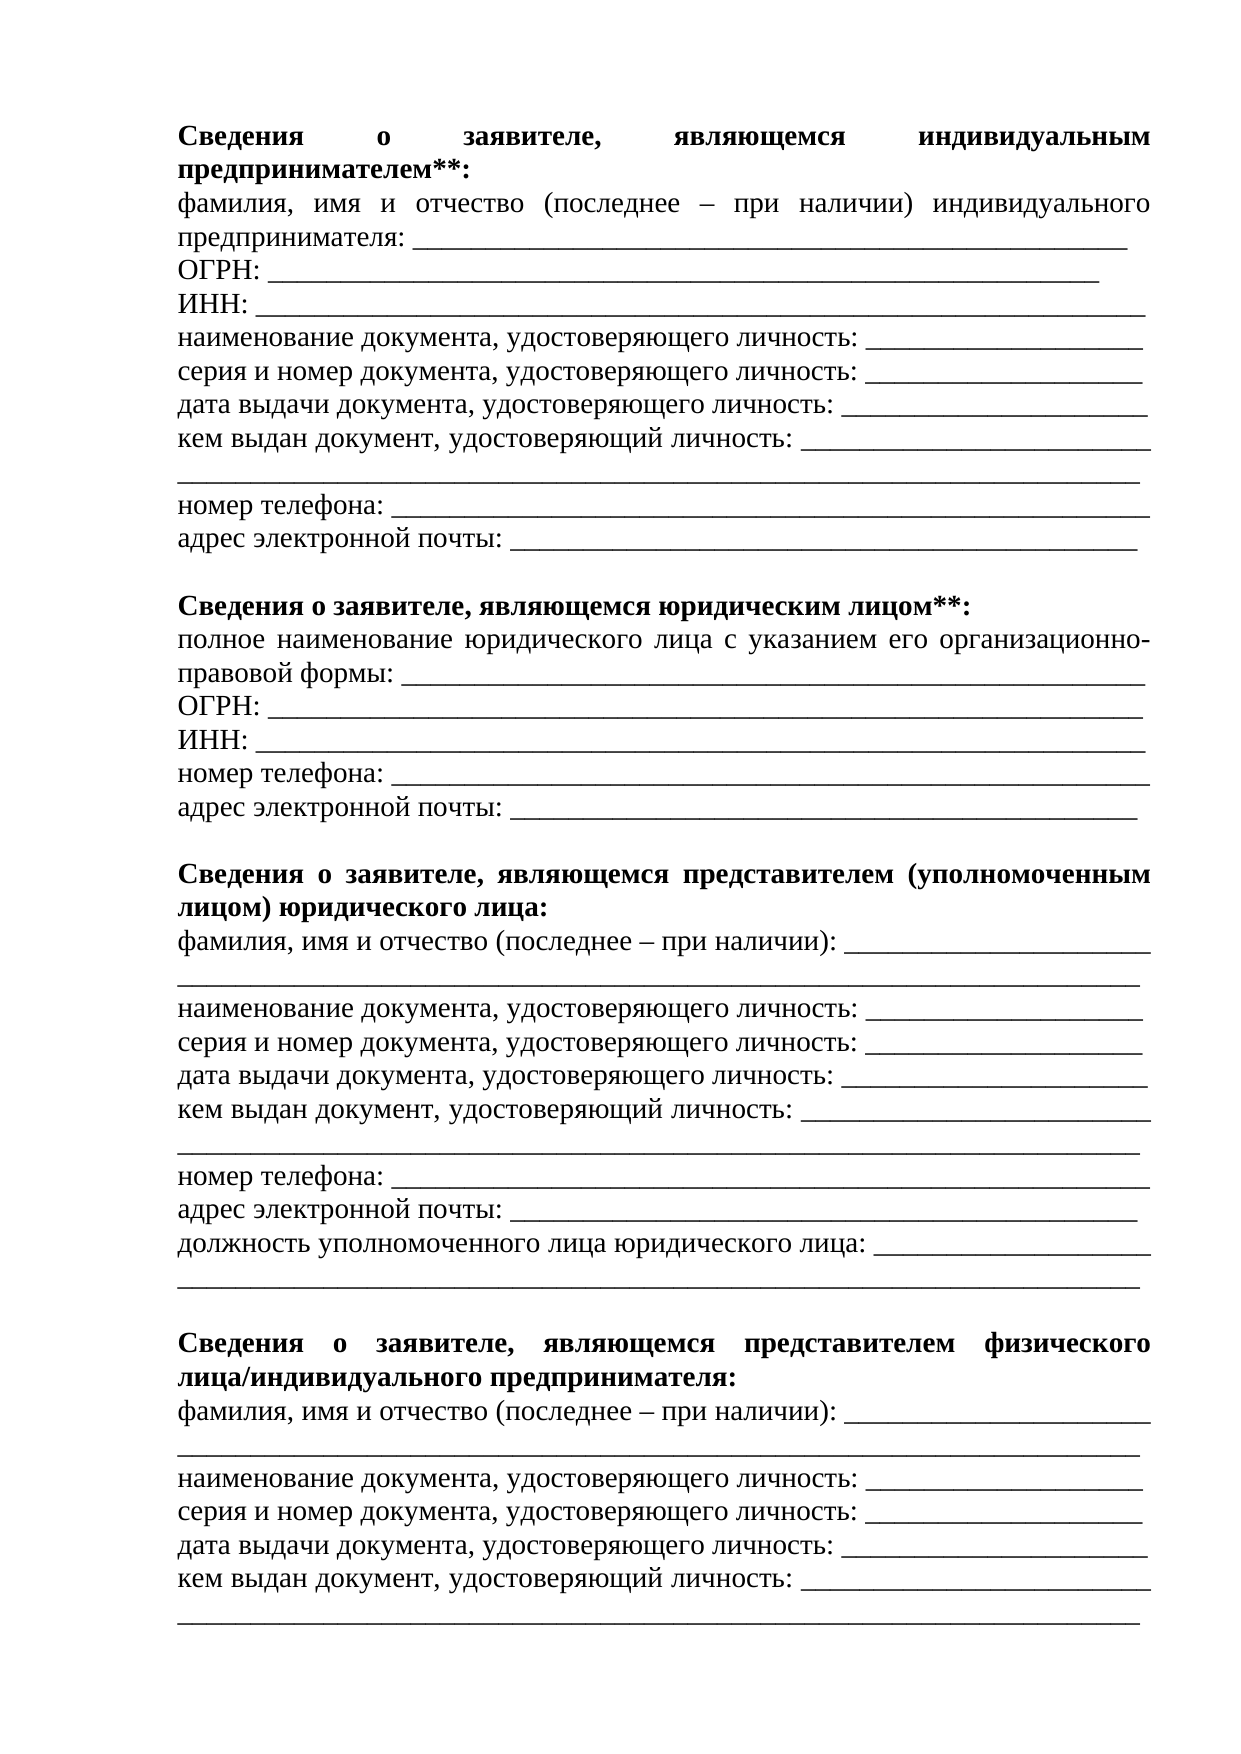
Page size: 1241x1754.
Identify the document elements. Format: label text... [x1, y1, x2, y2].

text дата выдачи документа, удостоверяющего личность: _____________________ [177, 386, 1152, 420]
text Сведения о заявителе, являющемся представителем (уполномоченным лицом) юридического лица: [177, 856, 1152, 923]
text кем выдан документ, удостоверяющий личность: ________________________ __________________________________________________________________ [177, 1560, 1152, 1627]
text серия и номер документа, удостоверяющего личность: ___________________ [177, 1493, 1152, 1527]
text фамилия, имя и отчество (последнее – при наличии): _____________________ __________________________________________________________________ [177, 923, 1152, 990]
text номер телефона: ____________________________________________________ [177, 755, 1152, 789]
text кем выдан документ, удостоверяющий личность: ________________________ __________________________________________________________________ [177, 420, 1152, 487]
text ОГРН: _________________________________________________________ [177, 252, 1152, 286]
text ОГРН: ____________________________________________________________ [177, 688, 1152, 722]
text ИНН: _____________________________________________________________ [177, 286, 1152, 319]
text ИНН: _____________________________________________________________ [177, 722, 1152, 755]
text полное наименование юридического лица с указанием его организационно-правовой формы: ___________________________________________________ [177, 621, 1152, 688]
text Сведения о заявителе, являющемся юридическим лицом**: [177, 588, 1152, 621]
text фамилия, имя и отчество (последнее – при наличии): _____________________ __________________________________________________________________ [177, 1393, 1152, 1460]
text наименование документа, удостоверяющего личность: ___________________ [177, 319, 1152, 353]
text кем выдан документ, удостоверяющий личность: ________________________ __________________________________________________________________ [177, 1091, 1152, 1158]
text адрес электронной почты: ___________________________________________ [177, 521, 1152, 554]
text номер телефона: ____________________________________________________ [177, 1158, 1152, 1191]
text серия и номер документа, удостоверяющего личность: ___________________ [177, 1024, 1152, 1057]
text должность уполномоченного лица юридического лица: ___________________ __________________________________________________________________ [177, 1225, 1152, 1292]
text адрес электронной почты: ___________________________________________ [177, 1191, 1152, 1225]
text Сведения о заявителе, являющемся индивидуальным предпринимателем**: [177, 118, 1152, 185]
text Сведения о заявителе, являющемся представителем физического лица/индивидуального предпринимателя: [177, 1326, 1152, 1393]
text наименование документа, удостоверяющего личность: ___________________ [177, 990, 1152, 1024]
text адрес электронной почты: ___________________________________________ [177, 789, 1152, 822]
text дата выдачи документа, удостоверяющего личность: _____________________ [177, 1527, 1152, 1560]
text серия и номер документа, удостоверяющего личность: ___________________ [177, 353, 1152, 386]
text фамилия, имя и отчество (последнее – при наличии) индивидуального предпринимателя: _________________________________________________ [177, 185, 1152, 252]
text номер телефона: ____________________________________________________ [177, 487, 1152, 521]
text дата выдачи документа, удостоверяющего личность: _____________________ [177, 1057, 1152, 1091]
text наименование документа, удостоверяющего личность: ___________________ [177, 1460, 1152, 1493]
